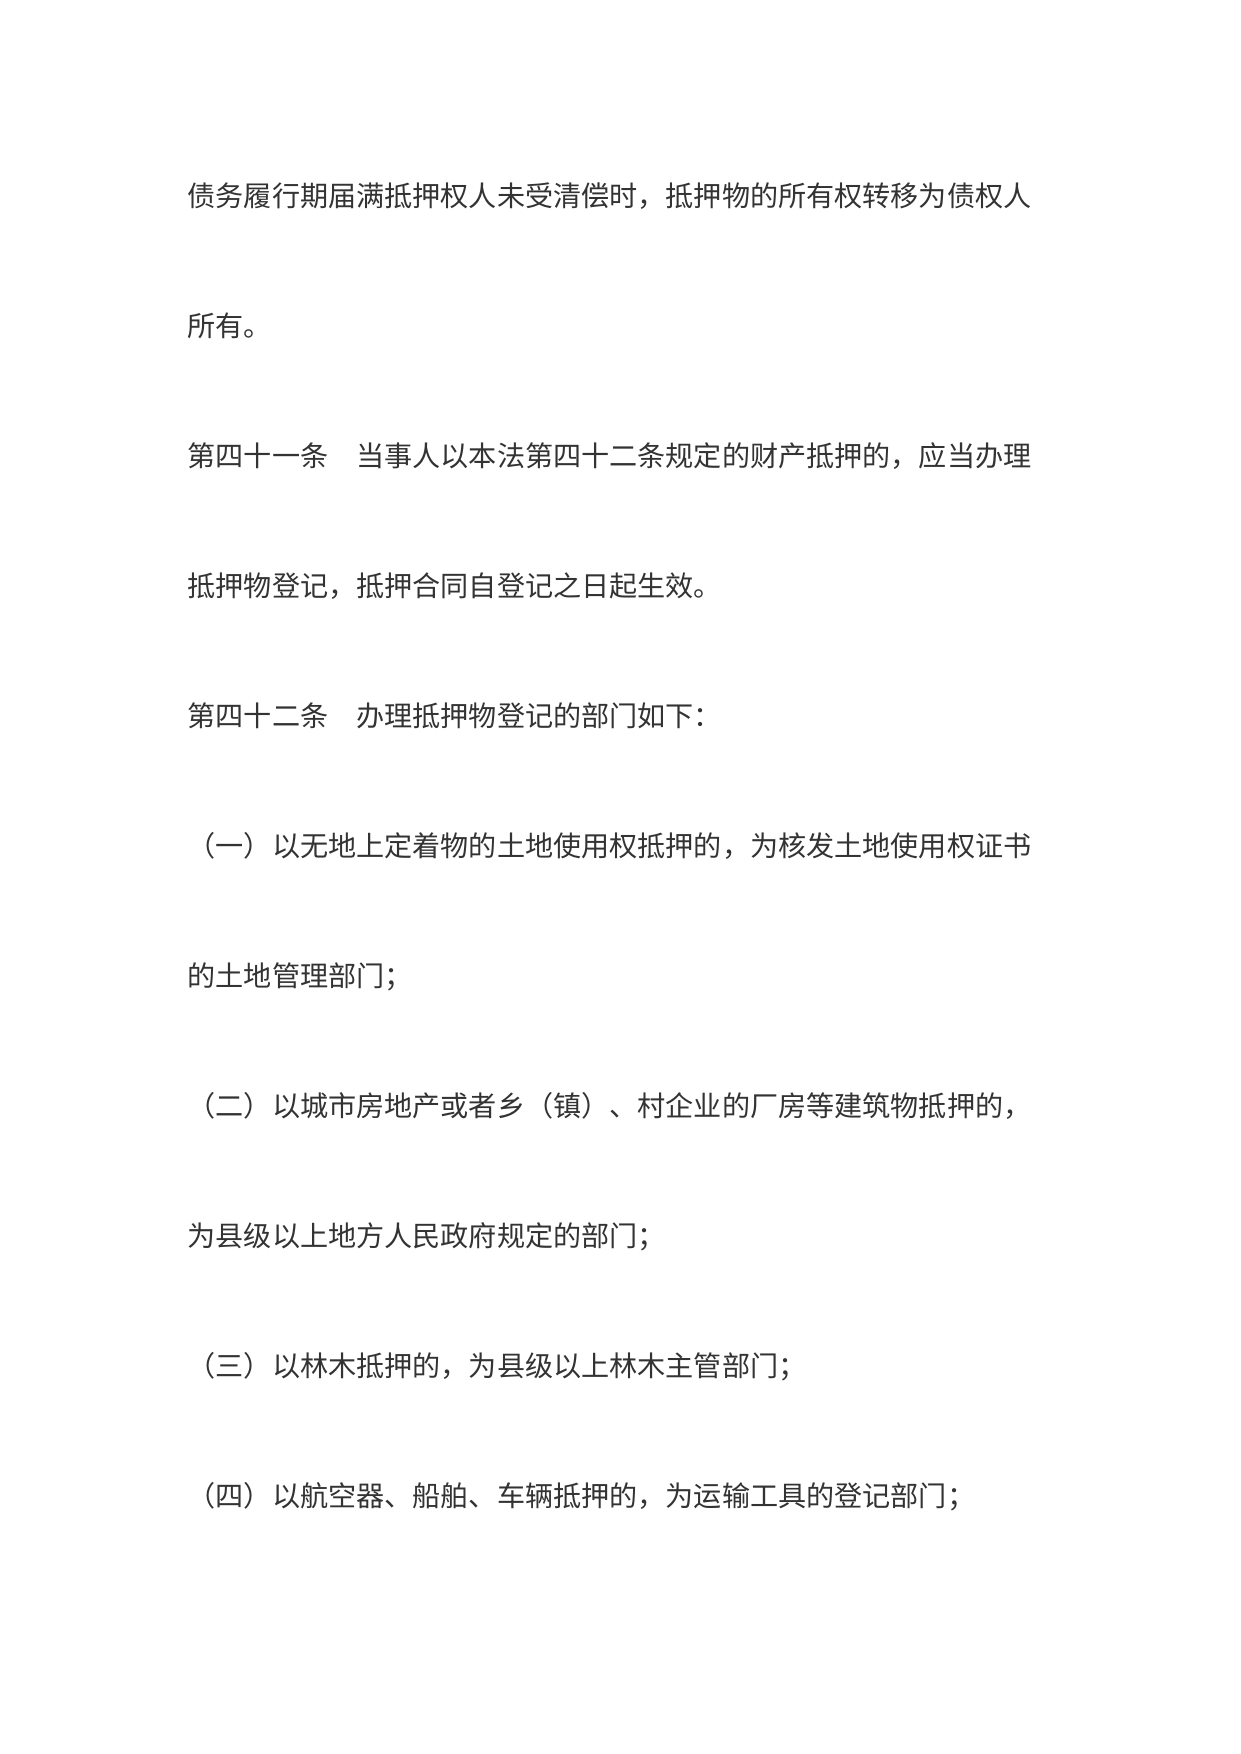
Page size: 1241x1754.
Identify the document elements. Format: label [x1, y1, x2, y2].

text [187, 162, 1053, 1527]
